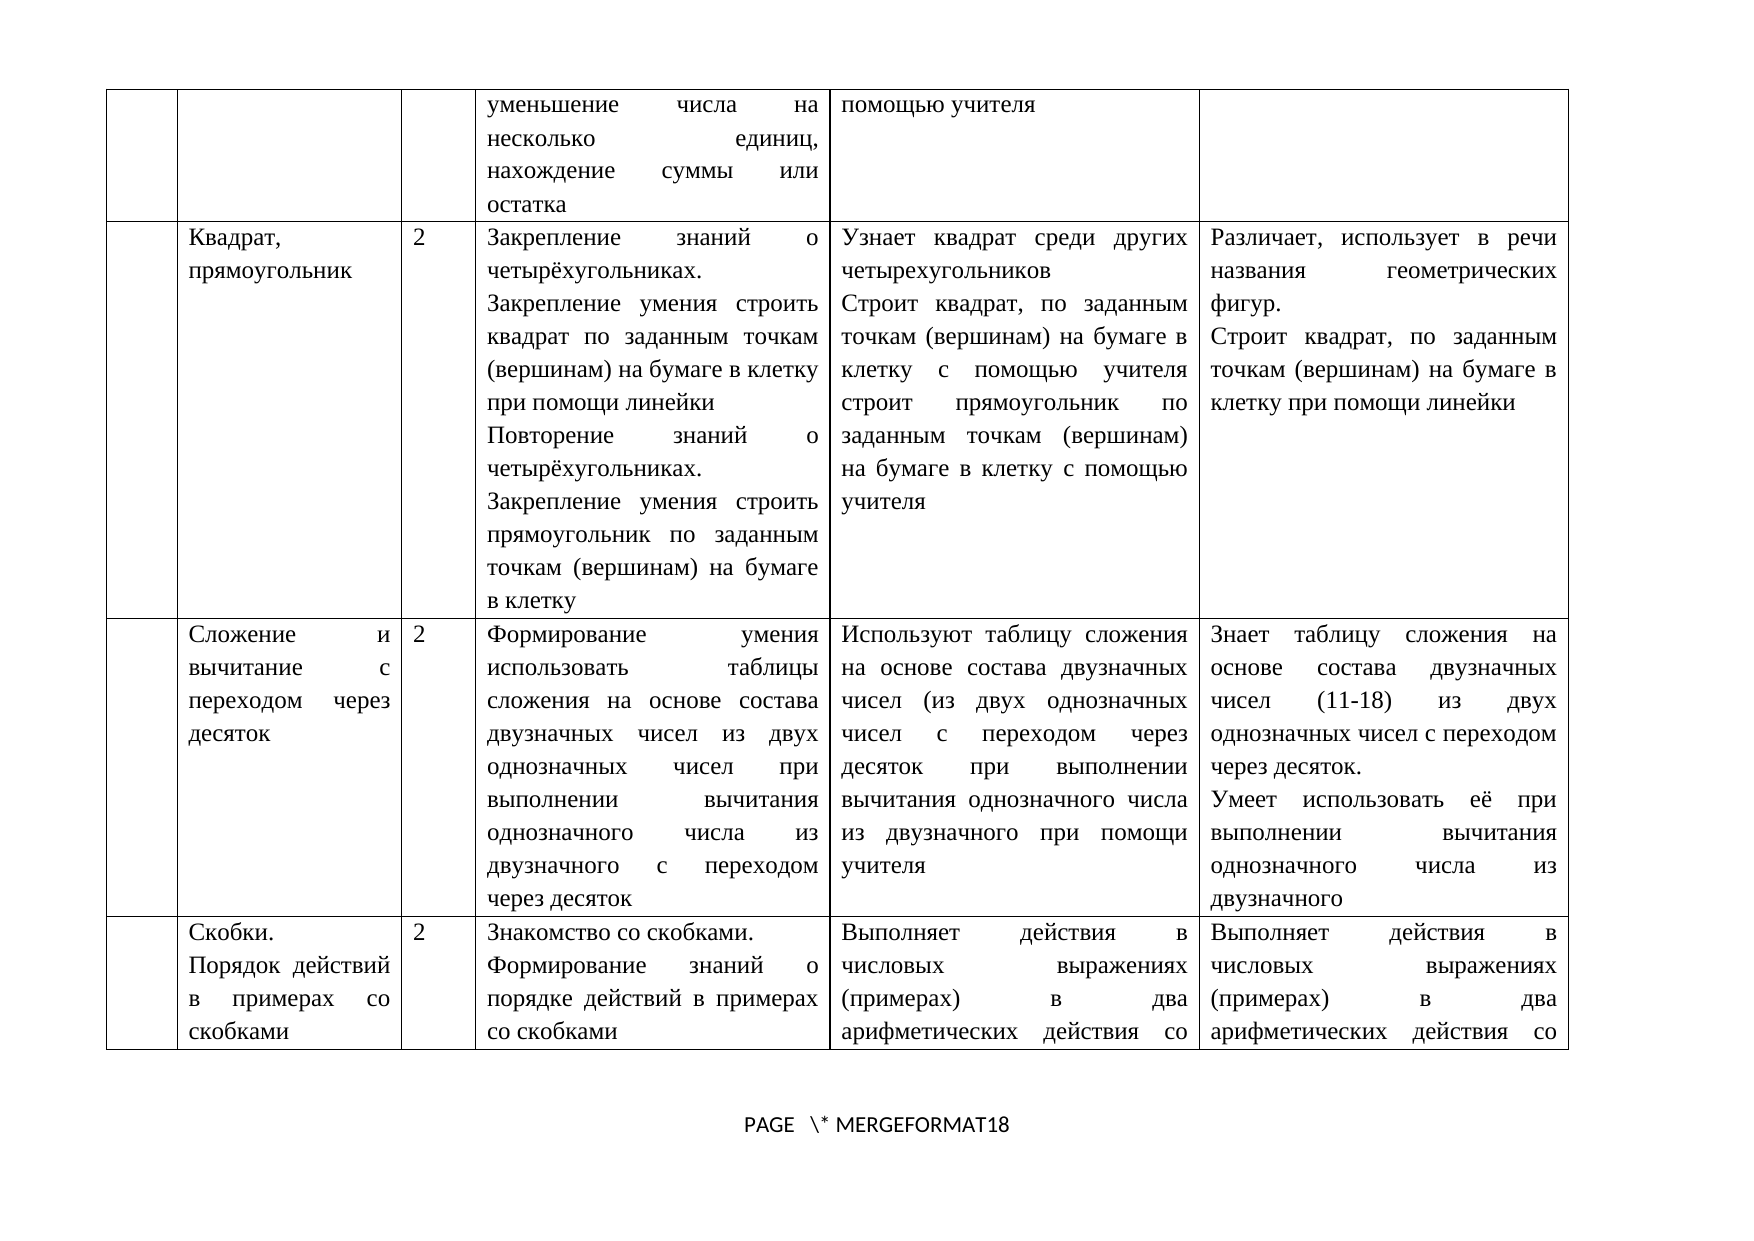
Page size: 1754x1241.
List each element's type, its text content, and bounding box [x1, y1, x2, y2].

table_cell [1200, 917, 1568, 1049]
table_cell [178, 90, 401, 221]
table_cell Закрепление знаний о четырёхугольниках. Закрепление умения строить квадрат по заданным точкам (вершинам) на бумаге в клетку при помощи линейки Повторение знаний о четырёхугольниках. Закрепление умения строить прямоугольник по заданным точкам (вершинам) на бумаге в клетку [476, 222, 829, 618]
table_cell Различает, использует в речи названия геометрических фигур. Строит квадрат, по заданным точкам (вершинам) на бумаге в клетку при помощи линейки [1200, 222, 1568, 618]
table_cell [107, 90, 177, 221]
table_cell [107, 222, 177, 618]
table_cell 2 [402, 222, 475, 618]
table_cell Знает таблицу сложения на основе состава двузначных чисел (11-18) из двух однозначных чисел с переходом через десяток. Умеет использовать её при выполнении вычитания однозначного числа из двузначного [1200, 619, 1568, 916]
table_cell Узнает квадрат среди других четырехугольников Строит квадрат, по заданным точкам (вершинам) на бумаге в клетку с помощью учителя строит прямоугольник по заданным точкам (вершинам) на бумаге в клетку с помощью учителя [831, 222, 1199, 618]
table_cell Используют таблицу сложения на основе состава двузначных чисел (из двух однозначных чисел с переходом через десяток при выполнении вычитания однозначного числа из двузначного при помощи учителя [831, 619, 1199, 916]
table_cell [476, 90, 829, 221]
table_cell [831, 90, 1199, 221]
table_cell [178, 917, 401, 1049]
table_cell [1200, 90, 1568, 221]
table_cell Квадрат, прямоугольник [178, 222, 401, 618]
table_cell Сложение и вычитание с переходом через десяток [178, 619, 401, 916]
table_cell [831, 917, 1199, 1049]
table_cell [476, 917, 829, 1049]
table_cell 2 [402, 619, 475, 916]
table_cell [107, 917, 177, 1049]
table_cell [107, 619, 177, 916]
table_cell 5 [402, 90, 475, 221]
table_cell 2 [402, 917, 475, 1049]
table_cell Формирование умения использовать таблицы сложения на основе состава двузначных чисел из двух однозначных чисел при выполнении вычитания однозначного числа из двузначного с переходом через десяток [476, 619, 829, 916]
